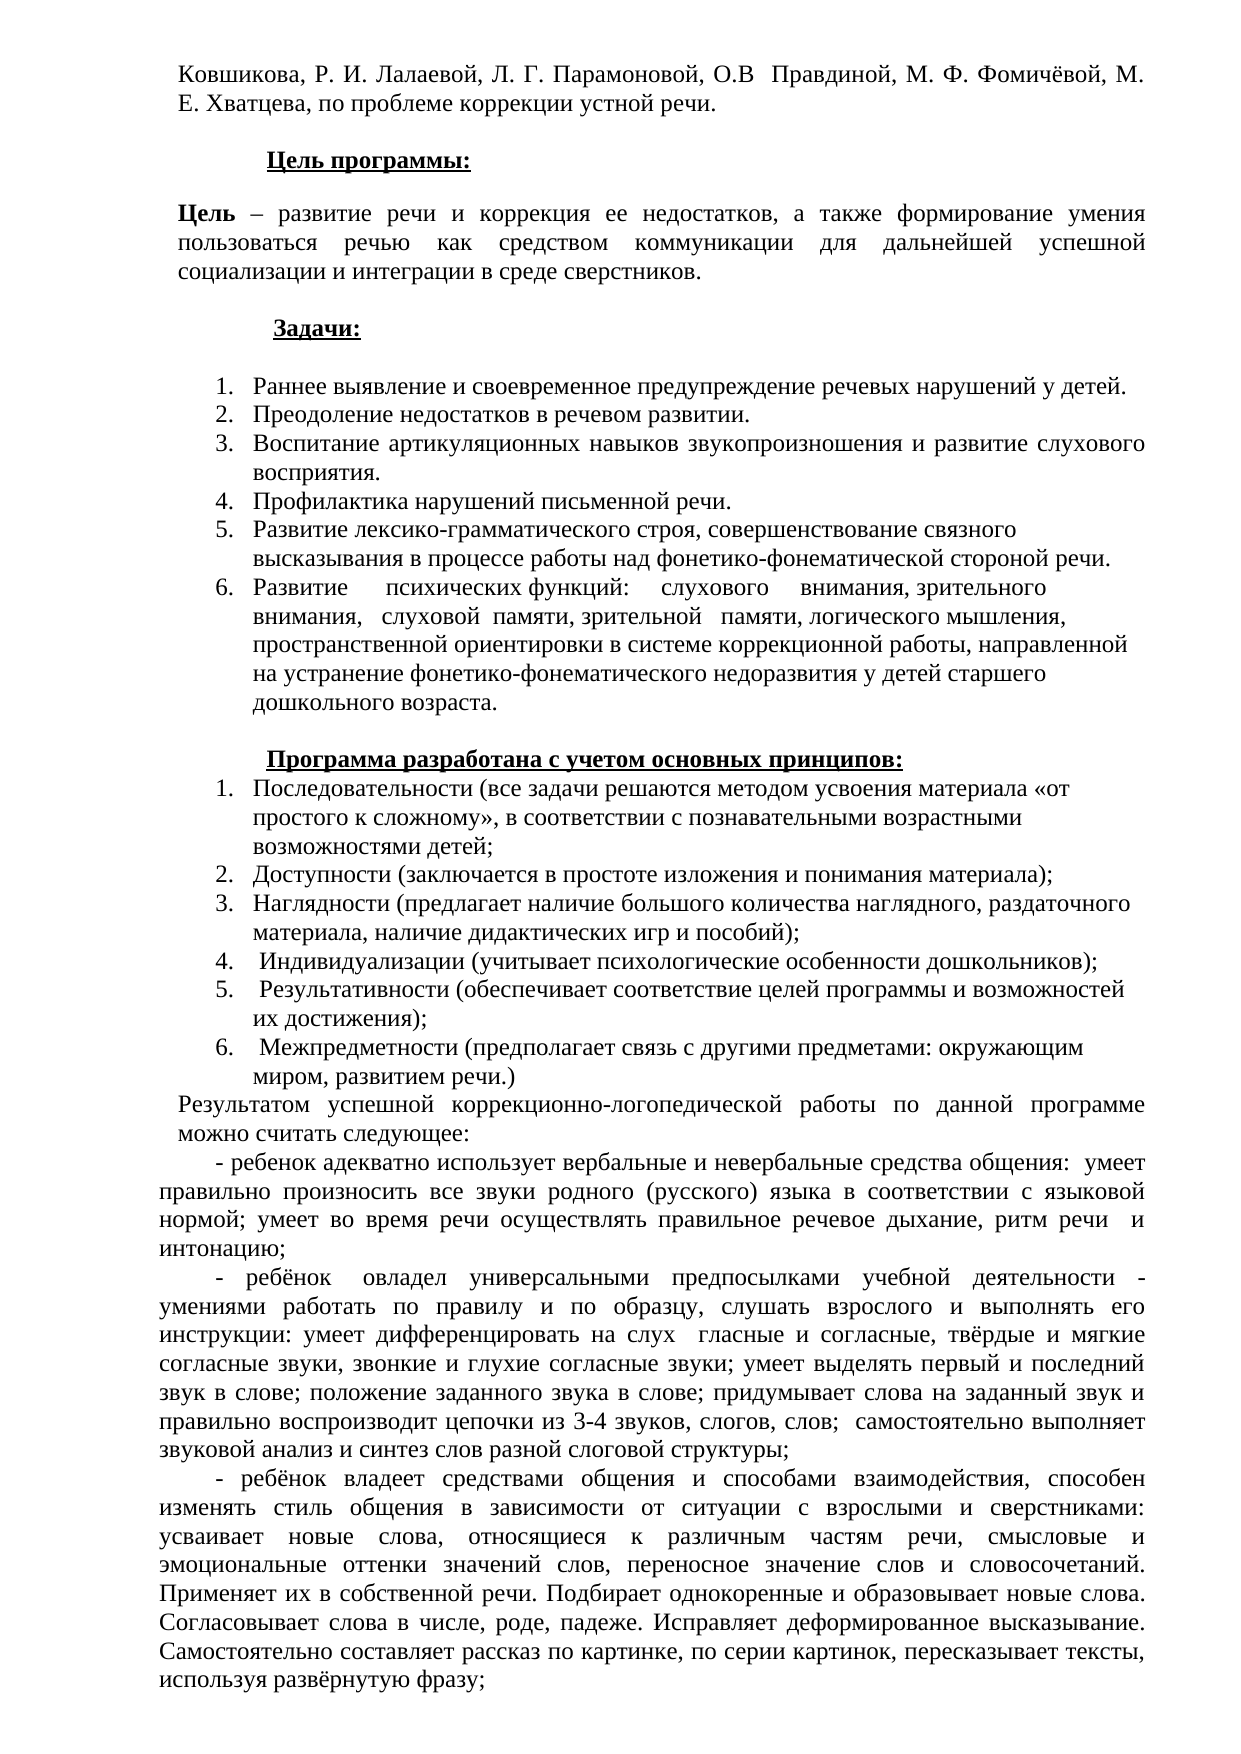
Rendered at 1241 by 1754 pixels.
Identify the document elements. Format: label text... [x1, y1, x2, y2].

list Раннее выявление и своевременное предупреждение речевых нарушений у детей. [215, 371, 1146, 399]
text - ребёнок владеет средствами общения и способами взаимодействия, способен изменять стиль общения в зависимости от ситуации с взрослыми и сверстниками: усваивает новые слова, относящиеся к различным частям речи, смысловые и эмоциональные оттенки значений слов, переносное значение слов и словосочетаний. Применяет их в собственной речи. Подбирает однокоренные и образовывает новые слова. Согласовывает слова в числе, роде, падеже. Исправляет деформированное высказывание. Самостоятельно составляет рассказ по картинке, по серии картинок, пересказывает тексты, используя развёрнутую фразу; [159, 1463, 1146, 1693]
list Индивидуализации (учитывает психологические особенности дошкольников); [215, 946, 1146, 974]
text Задачи: [178, 313, 1146, 342]
list Профилактика нарушений письменной речи. [215, 486, 1146, 514]
text Цель – развитие речи и коррекция ее недостатков, а также формирование умения пользоваться речью как средством коммуникации для дальнейшей успешной социализации и интеграции в среде сверстников. [178, 198, 1146, 284]
text Программа разработана с учетом основных принципов: [178, 744, 1146, 773]
list Результативности (обеспечивает соответствие целей программы и возможностей их достижения); [215, 974, 1146, 1032]
list Преодоление недостатков в речевом развитии. [215, 399, 1146, 428]
list Межпредметности (предполагает связь с другими предметами: окружающим миром, развитием речи.) [215, 1032, 1146, 1089]
text Результатом успешной коррекционно-логопедической работы по данной программе можно считать следующее: [178, 1089, 1146, 1147]
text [178, 59, 1146, 117]
text Цель программы: [178, 145, 1146, 174]
list Развитие лексико-грамматического строя, совершенствование связного высказывания в процессе работы над фонетико-фонематической стороной речи. [215, 514, 1146, 572]
list Доступности (заключается в простоте изложения и понимания материала); [215, 859, 1146, 888]
list Развитие психических функций: слухового внимания, зрительного внимания, слуховой памяти, зрительной памяти, логического мышления, пространственной ориентировки в системе коррекционной работы, направленной на устранение фонетико-фонематического недоразвития у детей старшего дошкольного возраста. [215, 572, 1146, 716]
list Последовательности (все задачи решаются методом усвоения материала «от простого к сложному», в соответствии с познавательными возрастными возможностями детей; [215, 773, 1146, 859]
text - ребёнок овладел универсальными предпосылками учебной деятельности - умениями работать по правилу и по образцу, слушать взрослого и выполнять его инструкции: умеет дифференцировать на слух гласные и согласные, твёрдые и мягкие согласные звуки, звонкие и глухие согласные звуки; умеет выделять первый и последний звук в слове; положение заданного звука в слове; придумывает слова на заданный звук и правильно воспроизводит цепочки из 3-4 звуков, слогов, слов; самостоятельно выполняет звуковой анализ и синтез слов разной слоговой структуры; [159, 1262, 1146, 1463]
list Наглядности (предлагает наличие большого количества наглядного, раздаточного материала, наличие дидактических игр и пособий); [215, 888, 1146, 946]
list Воспитание артикуляционных навыков звукопроизношения и развитие слухового восприятия. [215, 428, 1146, 486]
text - ребенок адекватно использует вербальные и невербальные средства общения: умеет правильно произносить все звуки родного (русского) языка в соответствии с языковой нормой; умеет во время речи осуществлять правильное речевое дыхание, ритм речи и интонацию; [159, 1147, 1146, 1262]
